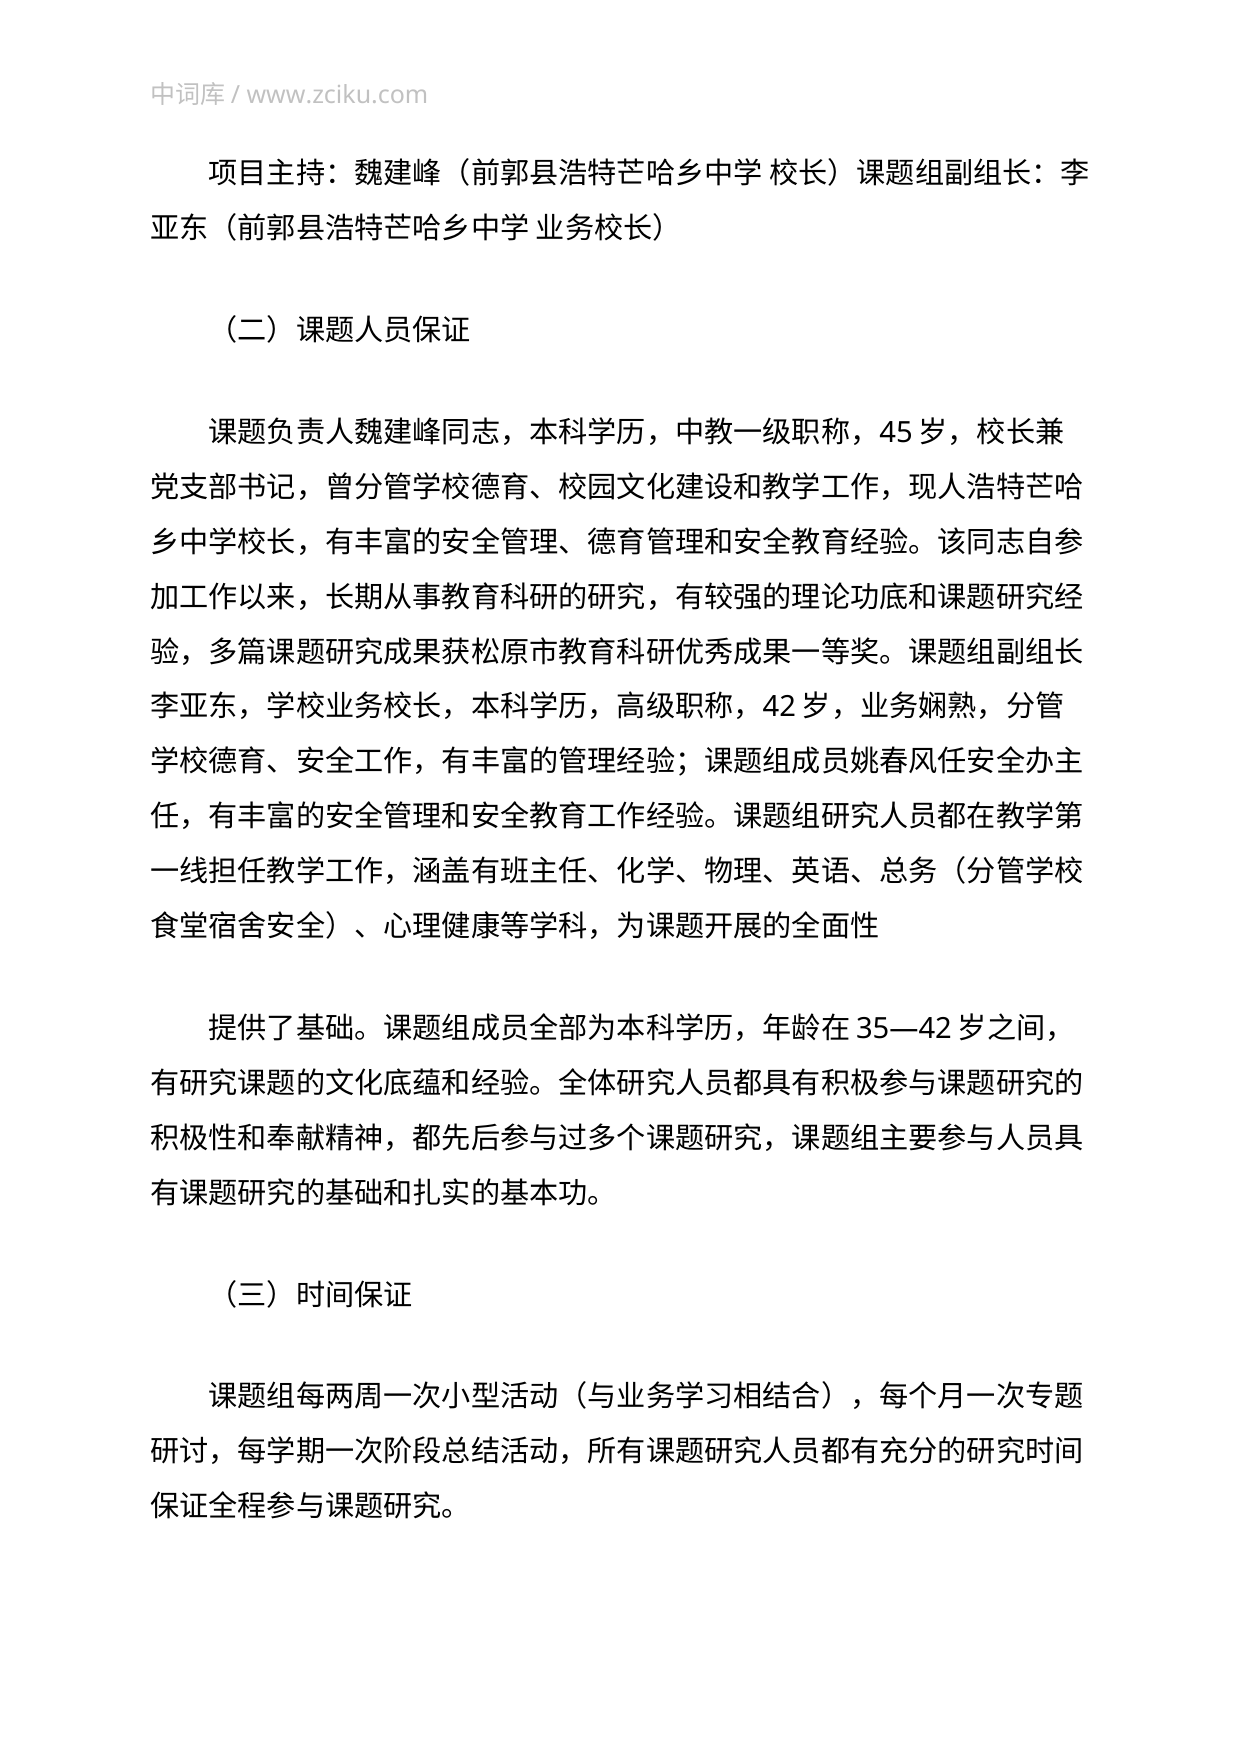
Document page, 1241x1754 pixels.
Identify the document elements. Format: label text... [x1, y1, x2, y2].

text （二）课题人员保证 [150, 307, 1090, 349]
text 项目主持：魏建峰（前郭县浩特芒哈乡中学 校长）课题组副组长：李亚东（前郭县浩特芒哈乡中学 业务校长） [150, 150, 1090, 247]
text 课题组每两周一次小型活动（与业务学习相结合），每个月一次专题研讨，每学期一次阶段总结活动，所有课题研究人员都有充分的研究时间保证全程参与课题研究。 [150, 1373, 1090, 1525]
text 课题负责人魏建峰同志，本科学历，中教一级职称，45岁，校长兼党支部书记，曾分管学校德育、校园文化建设和教学工作，现人浩特芒哈乡中学校长，有丰富的安全管理、德育管理和安全教育经验。该同志自参加工作以来，长期从事教育科研的研究，有较强的理论功底和课题研究经验，多篇课题研究成果获松原市教育科研优秀成果一等奖。课题组副组长李亚东，学校业务校长，本科学历，高级职称，42岁，业务娴熟，分管学校德育、安全工作，有丰富的管理经验；课题组成员姚春风任安全办主任，有丰富的安全管理和安全教育工作经验。课题组研究人员都在教学第一线担任教学工作，涵盖有班主任、化学、物理、英语、总务（分管学校食堂宿舍安全）、心理健康等学科，为课题开展的全面性 [150, 408, 1090, 945]
text （三）时间保证 [150, 1271, 1090, 1313]
text 提供了基础。课题组成员全部为本科学历，年龄在35—42岁之间，有研究课题的文化底蕴和经验。全体研究人员都具有积极参与课题研究的积极性和奉献精神，都先后参与过多个课题研究，课题组主要参与人员具有课题研究的基础和扎实的基本功。 [150, 1004, 1090, 1212]
